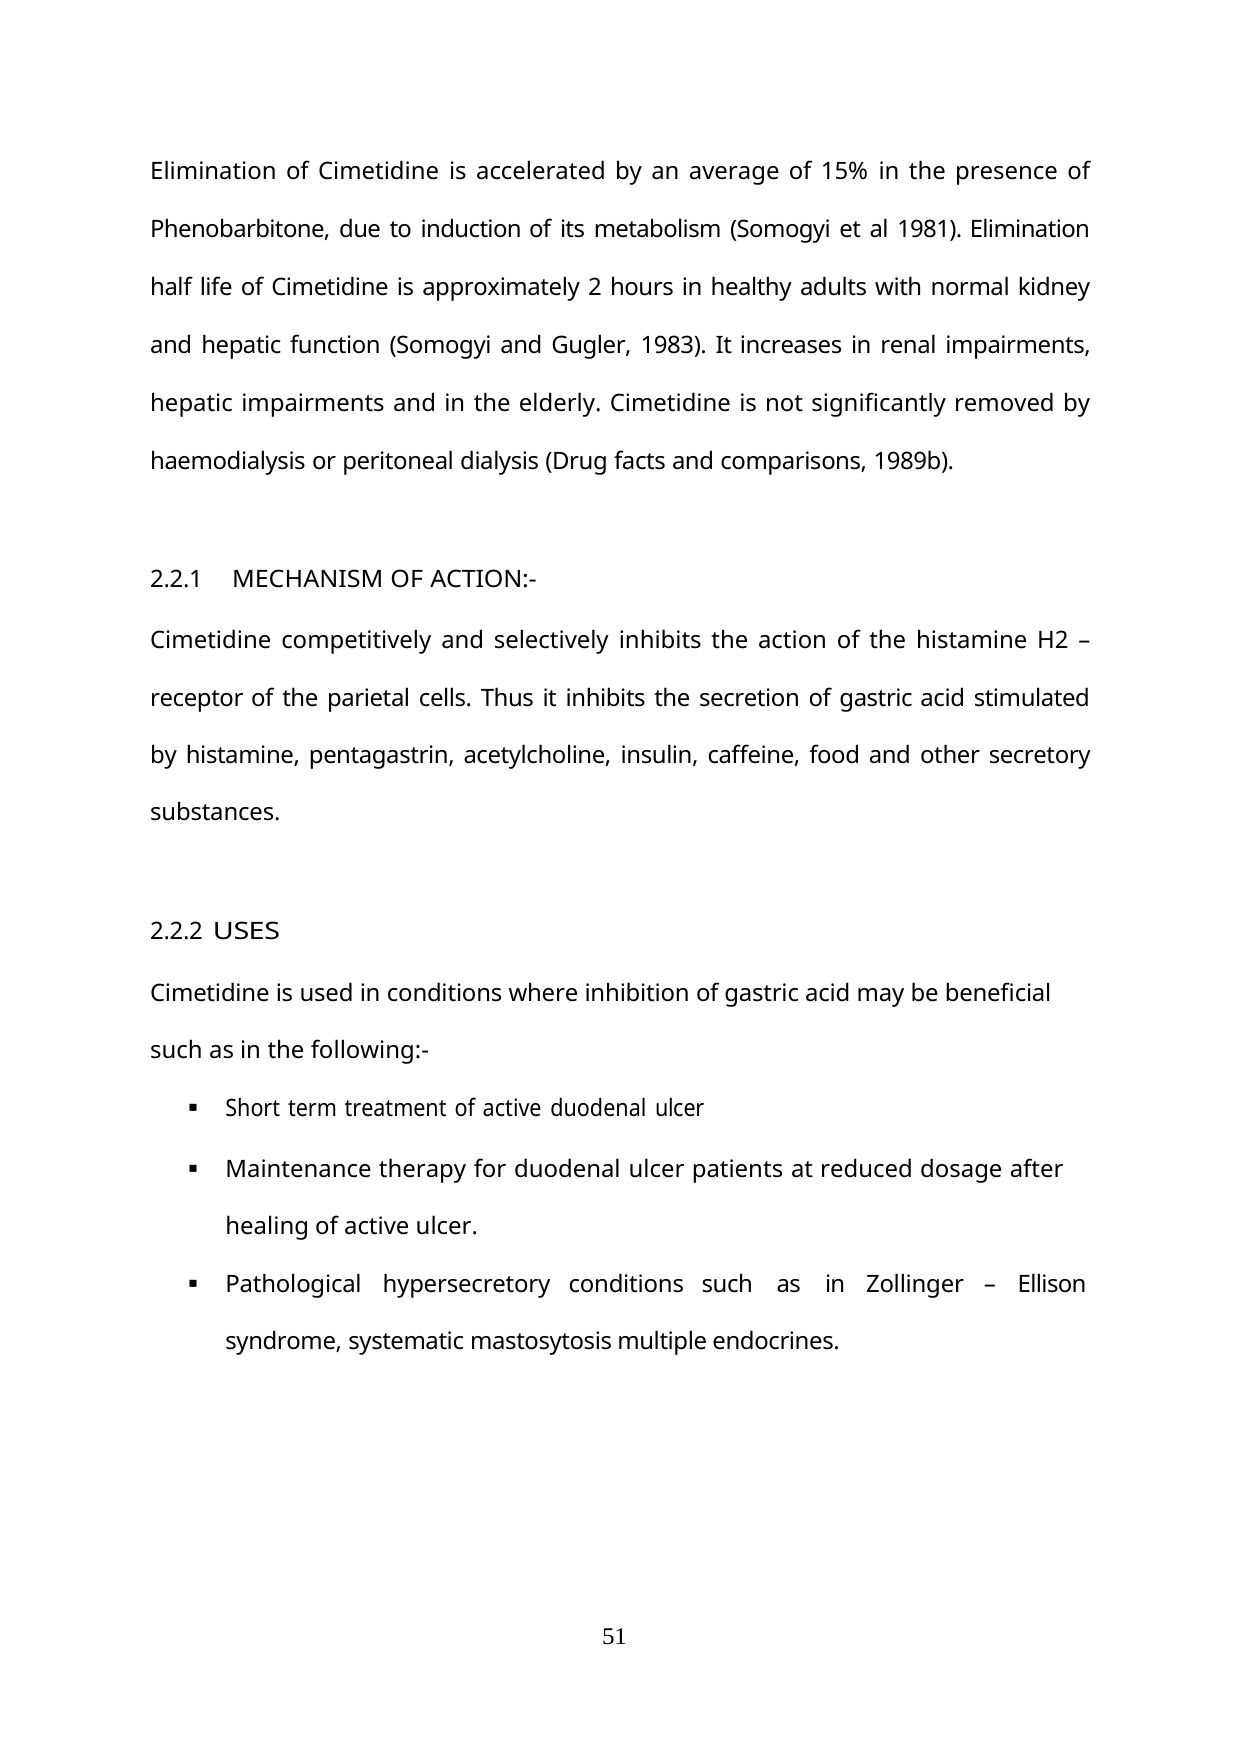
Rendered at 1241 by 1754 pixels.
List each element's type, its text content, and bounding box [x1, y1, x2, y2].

list Maintenance therapy for duodenal ulcer patients at reduced dosage after healing of active ulcer. [187, 1152, 1088, 1242]
text Cimetidine competitively and selectively inhibits the action of the histamine H2 – receptor of the parietal cells. Thus it inhibits the secretion of gastric acid stimulated by histamine, pentagastrin, acetylcholine, insulin, caffeine, food and other secretory substances. [150, 623, 1090, 828]
list Short term treatment of active duodenal ulcer [187, 1091, 1240, 1123]
text Cimetidine is used in conditions where inhibition of gastric acid may be beneficial such as in the following:- [150, 976, 1089, 1066]
list Pathological hypersecretory conditions such as in Zollinger – Ellison syndrome, systematic mastosytosis multiple endocrines. [187, 1267, 1091, 1356]
subtitle MECHANISM OF ACTION:- [150, 562, 1240, 595]
text Elimination of Cimetidine is accelerated by an average of 15% in the presence of Phenobarbitone, due to induction of its metabolism (Somogyi et al 1981). Elimination half life of Cimetidine is approximately 2 hours in healthy adults with normal kidney and hepatic function (Somogyi and Gugler, 1983). It increases in renal impairments, hepatic impairments and in the elderly. Cimetidine is not significantly removed by haemodialysis or peritoneal dialysis (Drug facts and comparisons, 1989b). [150, 154, 1091, 477]
subtitle USES [150, 914, 1240, 947]
